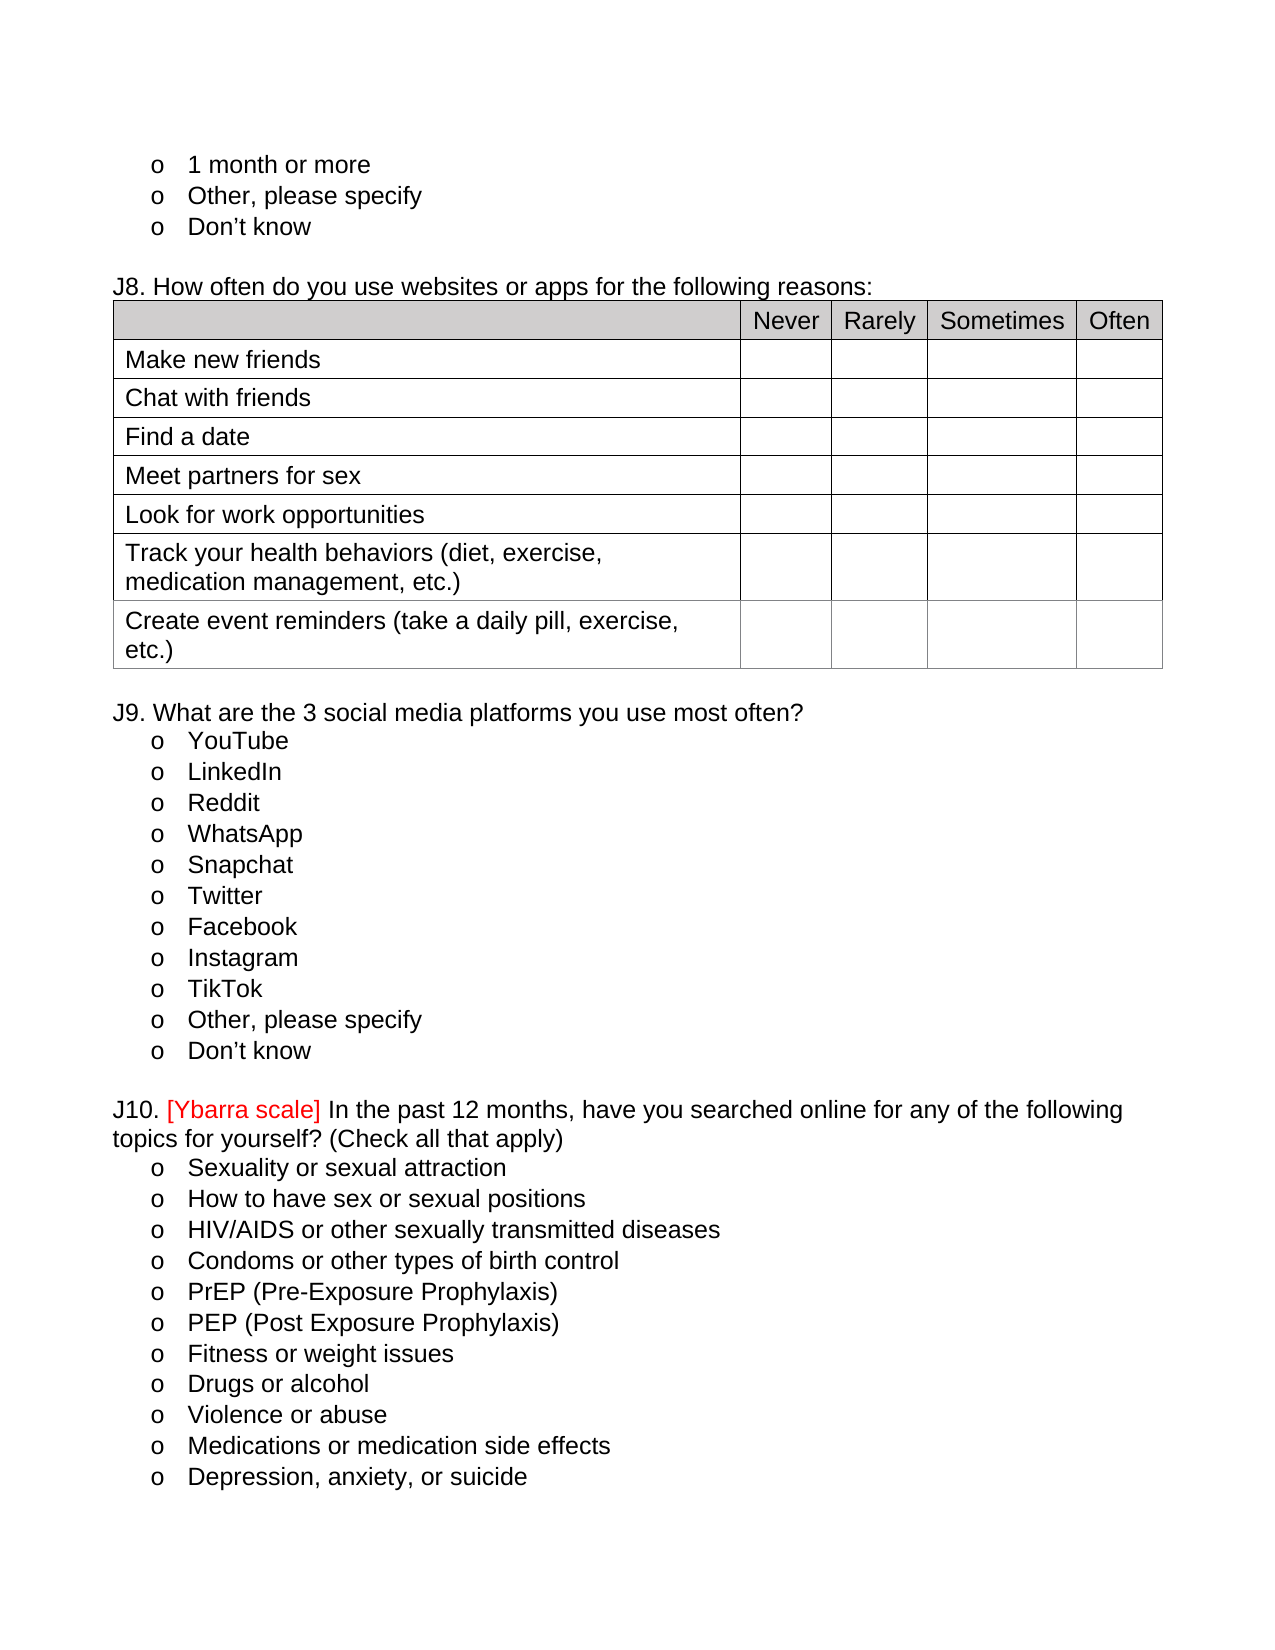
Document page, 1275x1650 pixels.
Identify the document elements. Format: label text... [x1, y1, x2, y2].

list TikTok [150, 974, 1162, 1005]
table_cell [1077, 534, 1162, 600]
table_cell [1077, 340, 1162, 378]
list Instagram [150, 943, 1162, 974]
list Other, please specify [150, 1005, 1162, 1036]
table_cell Chat with friends [114, 379, 740, 417]
list Don’t know [150, 1036, 1162, 1067]
table_cell [741, 418, 831, 455]
table_cell [741, 601, 831, 668]
table_cell [1077, 418, 1162, 455]
list 1 month or more [150, 150, 1162, 181]
table_cell [1077, 456, 1162, 494]
table_cell Create event reminders (take a daily pill, exercise, etc.) [114, 601, 740, 668]
table_cell [741, 534, 831, 600]
table_header Often [1077, 301, 1162, 339]
list LinkedIn [150, 757, 1162, 788]
table_cell [832, 495, 927, 533]
table_cell Look for work opportunities [114, 495, 740, 533]
list Fitness or weight issues [150, 1338, 1162, 1369]
table_header Rarely [832, 301, 927, 339]
table_cell [1077, 495, 1162, 533]
table_header Sometimes [928, 301, 1076, 339]
list HIV/AIDS or other sexually transmitted diseases [150, 1215, 1162, 1246]
table_cell [832, 601, 927, 668]
list Don’t know [150, 212, 1162, 243]
list Drugs or alcohol [150, 1369, 1162, 1400]
list YouTube [150, 726, 1162, 757]
list PrEP (Pre-Exposure Prophylaxis) [150, 1277, 1162, 1308]
list Condoms or other types of birth control [150, 1246, 1162, 1277]
table_cell [741, 340, 831, 378]
list Facebook [150, 912, 1162, 943]
list How to have sex or sexual positions [150, 1184, 1162, 1215]
table_cell [832, 418, 927, 455]
table_cell [928, 418, 1076, 455]
table_cell [928, 379, 1076, 417]
table_cell [832, 340, 927, 378]
table_cell [741, 379, 831, 417]
list Twitter [150, 881, 1162, 912]
table_cell [928, 495, 1076, 533]
list Other, please specify [150, 181, 1162, 212]
list Snapchat [150, 850, 1162, 881]
table_cell [928, 601, 1076, 668]
list PEP (Post Exposure Prophylaxis) [150, 1308, 1162, 1338]
list Depression, anxiety, or suicide [150, 1462, 1162, 1493]
table_cell Find a date [114, 418, 740, 455]
list Violence or abuse [150, 1400, 1162, 1431]
table_cell [928, 340, 1076, 378]
list WhatsApp [150, 819, 1162, 850]
table_cell [832, 456, 927, 494]
list Reddit [150, 788, 1162, 819]
table_header [114, 301, 740, 339]
table_cell [832, 534, 927, 600]
table_header Never [741, 301, 831, 339]
table_cell [741, 456, 831, 494]
list Sexuality or sexual attraction [150, 1153, 1162, 1184]
table_cell [1077, 379, 1162, 417]
list Medications or medication side effects [150, 1431, 1162, 1462]
table_cell [928, 456, 1076, 494]
table_cell Make new friends [114, 340, 740, 378]
table_cell [928, 534, 1076, 600]
text J9. What are the 3 social media platforms you use most often? [112, 698, 1162, 726]
table_cell Meet partners for sex [114, 456, 740, 494]
table_cell [741, 495, 831, 533]
text J8. How often do you use websites or apps for the following reasons: [112, 272, 1162, 300]
table_cell [1077, 601, 1162, 668]
text J10. [Ybarra scale] In the past 12 months, have you searched online for any of the following topics for yourself? (Check all that apply) [112, 1095, 1162, 1153]
table_cell Track your health behaviors (diet, exercise, medication management, etc.) [114, 534, 740, 600]
table_cell [832, 379, 927, 417]
